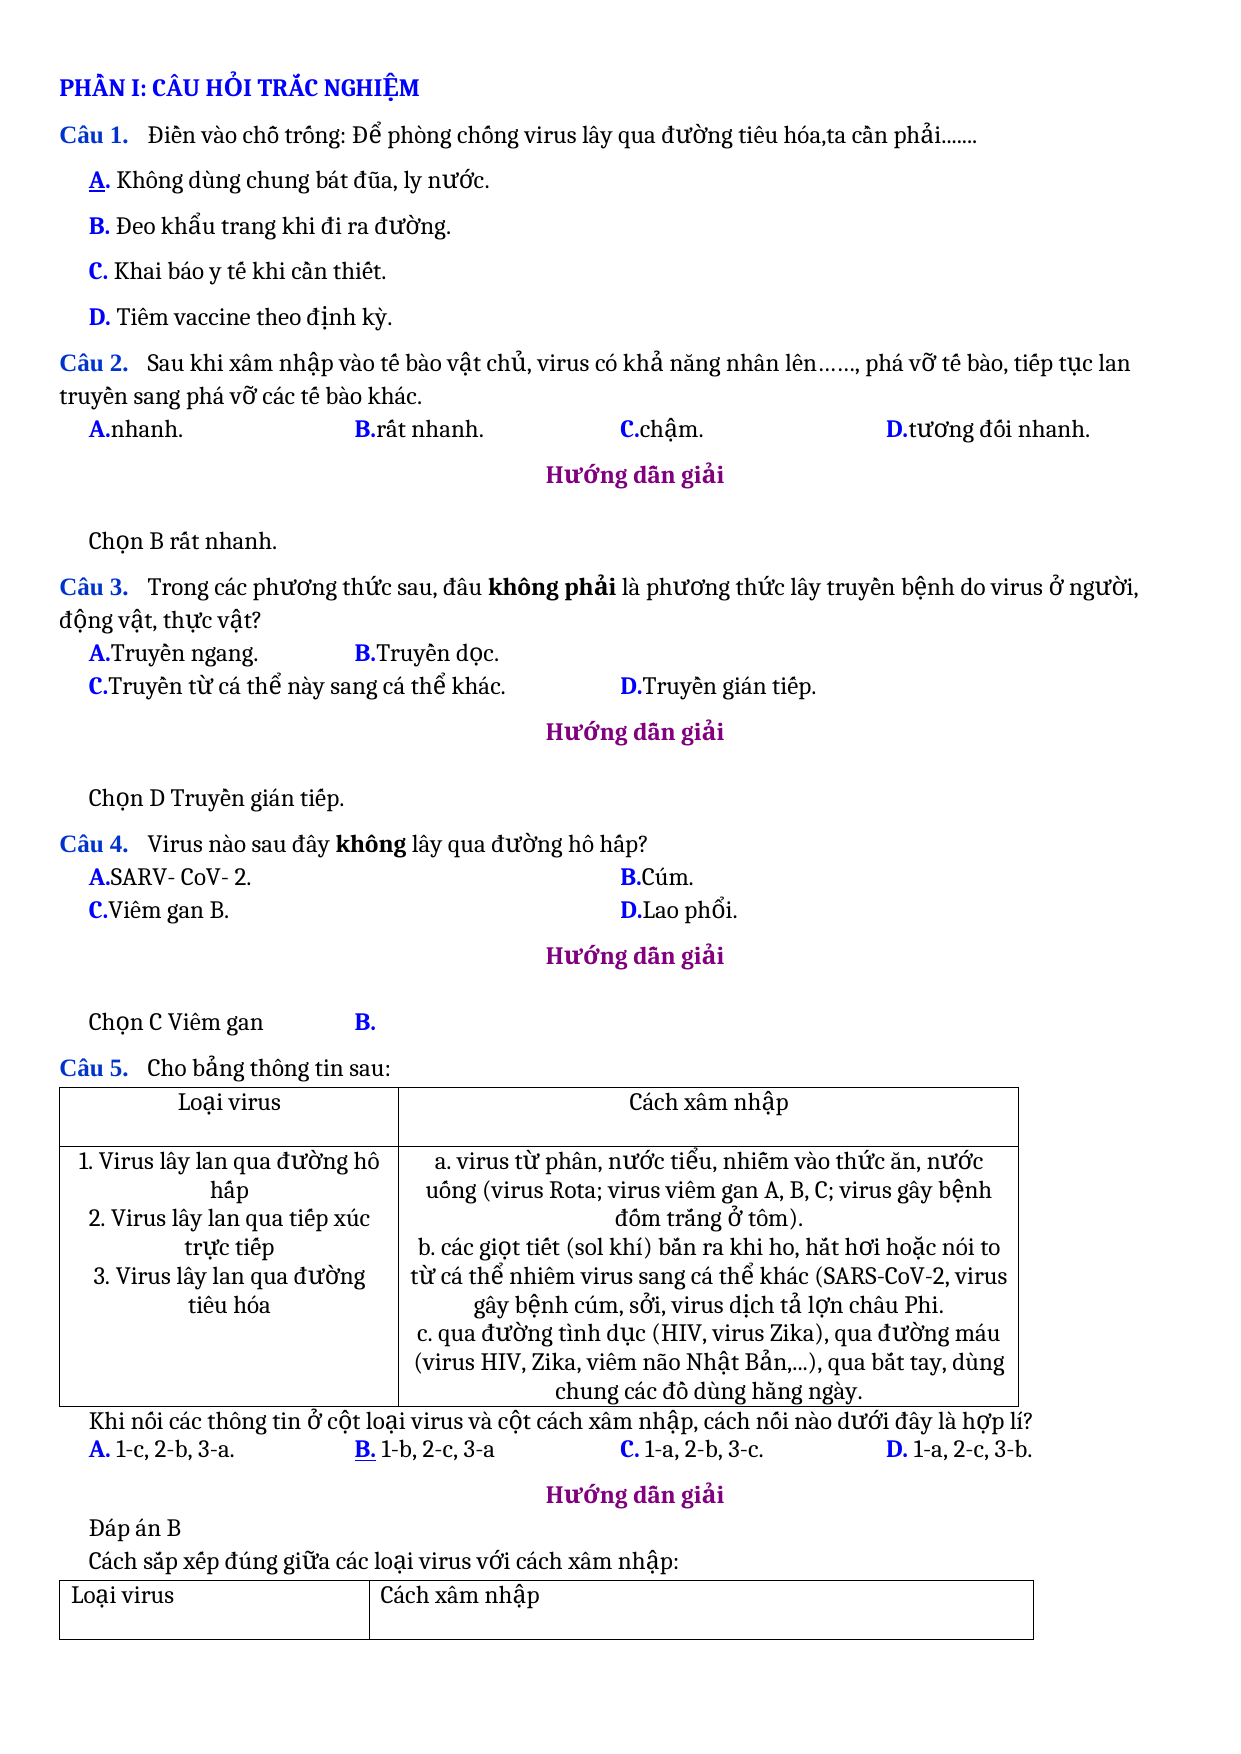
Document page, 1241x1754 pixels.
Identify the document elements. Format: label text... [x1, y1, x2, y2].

table_header Cách xâm nhập [399, 1088, 1018, 1146]
text Hướng dẫn giải [59, 461, 1181, 489]
text Hướng dẫn giải [59, 718, 1181, 746]
text Cách sắp xếp đúng giữa các loại virus với cách xâm nhập: [59, 1547, 1181, 1576]
text D. Tiêm vaccine theo định kỳ. [59, 303, 1181, 332]
text Đáp án B [59, 1514, 1181, 1543]
table_header Loại virus [60, 1088, 398, 1146]
text A. Không dùng chung bát đũa, ly nước. [59, 166, 1181, 195]
text Câu 1. Điền vào chỗ trống: Để phòng chống virus lây qua đường tiêu hóa,ta cần phải....... [59, 120, 1181, 149]
text Khi nối các thông tin ở cột loại virus và cột cách xâm nhập, cách nối nào dưới đây là hợp lí? [59, 1407, 1181, 1435]
text Câu 4. Virus nào sau đây không lây qua đường hô hấp? [59, 829, 1181, 859]
text Chọn C Viêm gan B. [59, 1008, 1181, 1037]
table_header Cách xâm nhập [370, 1581, 1033, 1638]
text A.Truyền ngang. B.Truyền dọc. [59, 639, 1181, 668]
text Hướng dẫn giải [59, 1481, 1181, 1510]
text B. Đeo khẩu trang khi đi ra đường. [59, 212, 1181, 241]
text Chọn D Truyền gián tiếp. [59, 784, 1181, 812]
text C.Truyền từ cá thể này sang cá thể khác. D.Truyền gián tiếp. [59, 672, 1181, 701]
text Chọn B rất nhanh. [59, 527, 1181, 556]
text Câu 5. Cho bảng thông tin sau: [59, 1053, 1181, 1083]
text A.SARV- CoV- 2. B.Cúm. [59, 863, 1181, 892]
table_cell a. virus từ phân, nước tiểu, nhiễm vào thức ăn, nước uống (virus Rota; virus viêm gan A, B, C; virus gây bệnh đốm trắng ở tôm). b. các giọt tiết (sol khí) bắn ra khi ho, hắt hơi hoặc nói to từ cá thể nhiêm virus sang cá thể khác (SARS-CoV-2, virus gây bệnh cúm, sởi, virus dịch tả lợn châu Phi. c. qua đường tình dục (HIV, virus Zika), qua đường máu (virus HIV, Zika, viêm não Nhật Bản,...), qua bắt tay, dùng chung các đồ dùng hằng ngày. [399, 1147, 1018, 1406]
text Câu 2. Sau khi xâm nhập vào tế bào vật chủ, virus có khả năng nhân lên……, phá vỡ tế bào, tiếp tục lan truyền sang phá vỡ các tế bào khác. [59, 348, 1181, 411]
text Hướng dẫn giải [59, 942, 1181, 971]
table_header Loại virus [60, 1581, 369, 1638]
text C.Viêm gan B. D.Lao phổi. [59, 896, 1181, 925]
text PHẦN I: CÂU HỎI TRẮC NGHIỆM [59, 74, 1181, 103]
text A. 1-c, 2-b, 3-a. B. 1-b, 2-c, 3-a C. 1-a, 2-b, 3-c. D. 1-a, 2-c, 3-b. [59, 1435, 1181, 1464]
text A.nhanh. B.rất nhanh. C.chậm. D.tương đối nhanh. [59, 415, 1181, 444]
table_cell 1. Virus lây lan qua đường hô hấp 2. Virus lây lan qua tiếp xúc trực tiếp 3. Virus lây lan qua đường tiêu hóa [60, 1147, 398, 1406]
text Câu 3. Trong các phương thức sau, đâu không phải là phương thức lây truyền bệnh do virus ở người, động vật, thực vật? [59, 572, 1181, 635]
text C. Khai báo y tế khi cần thiết. [59, 257, 1181, 286]
